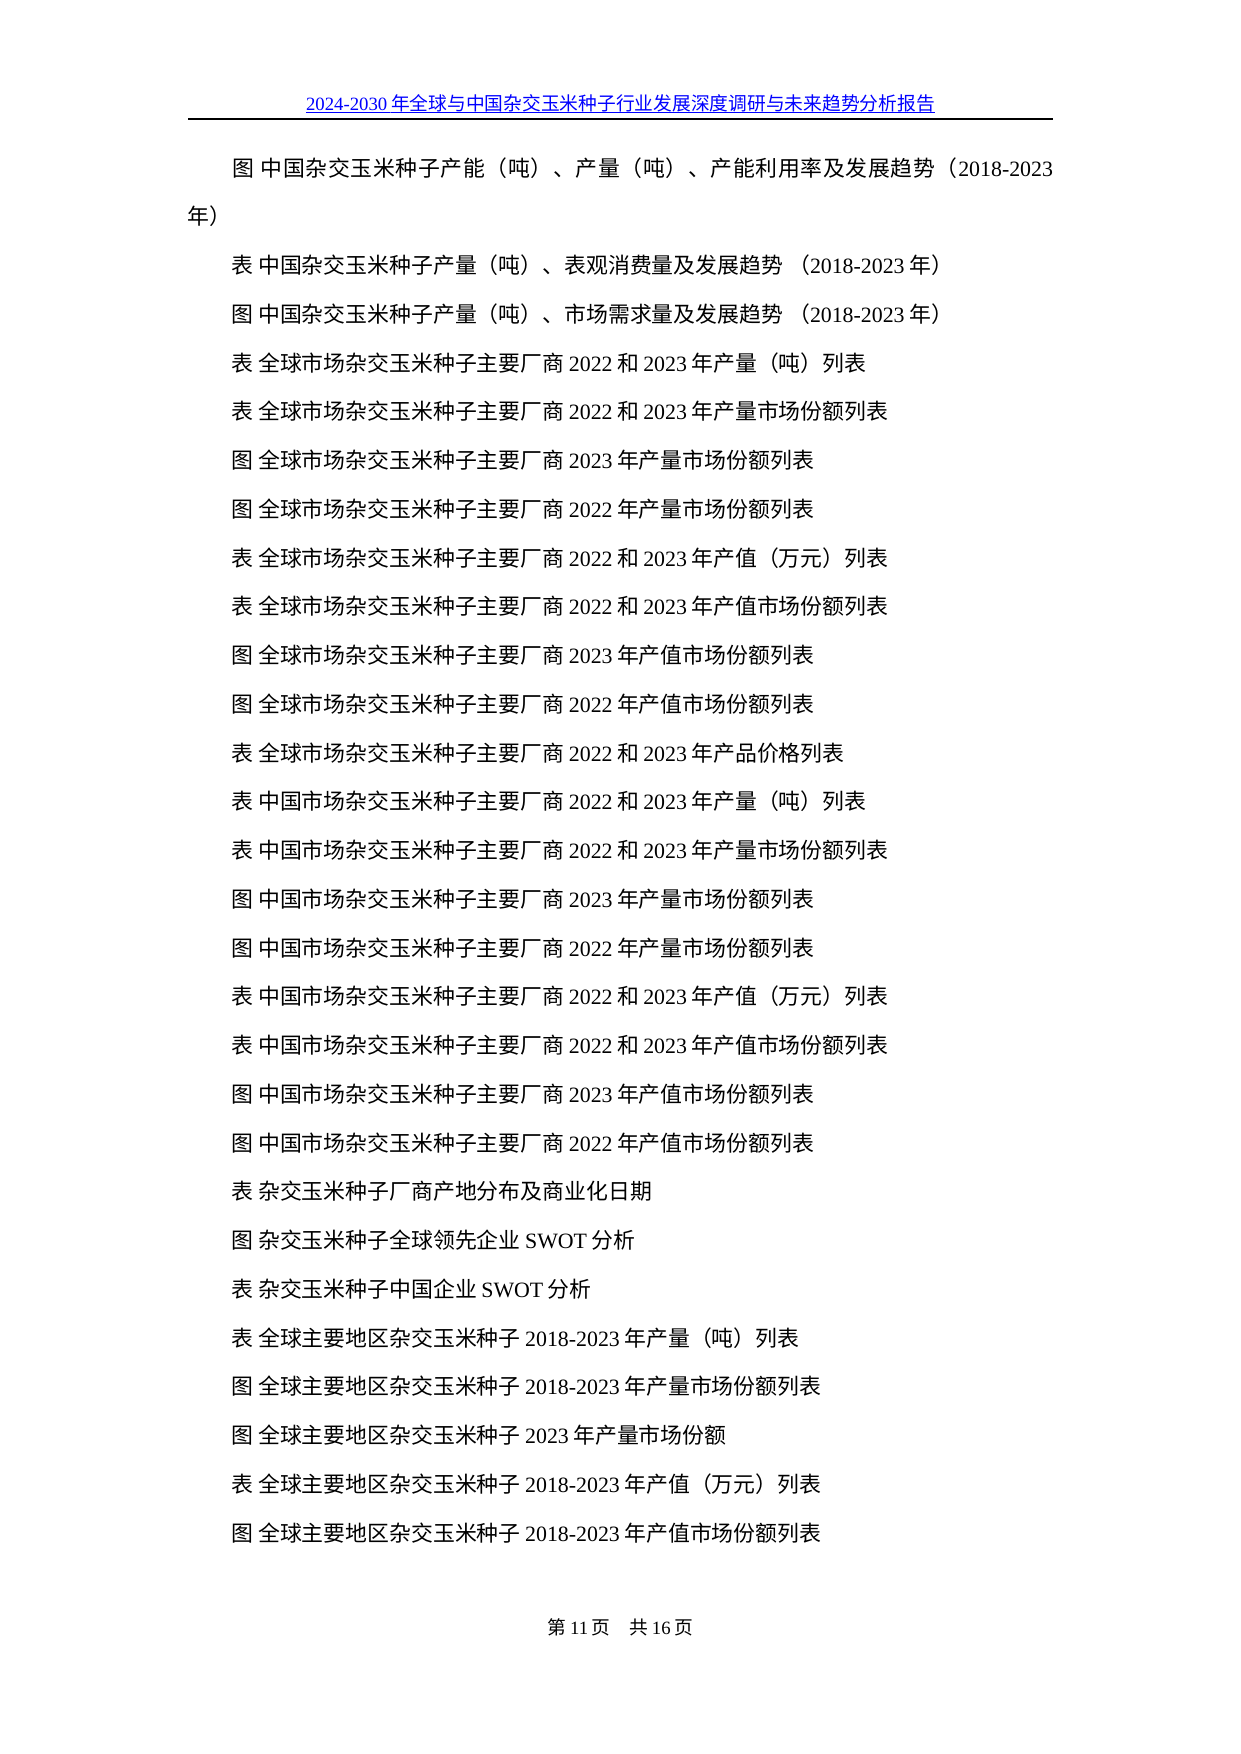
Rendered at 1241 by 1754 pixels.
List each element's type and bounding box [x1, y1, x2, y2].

text [187, 150, 1053, 1548]
